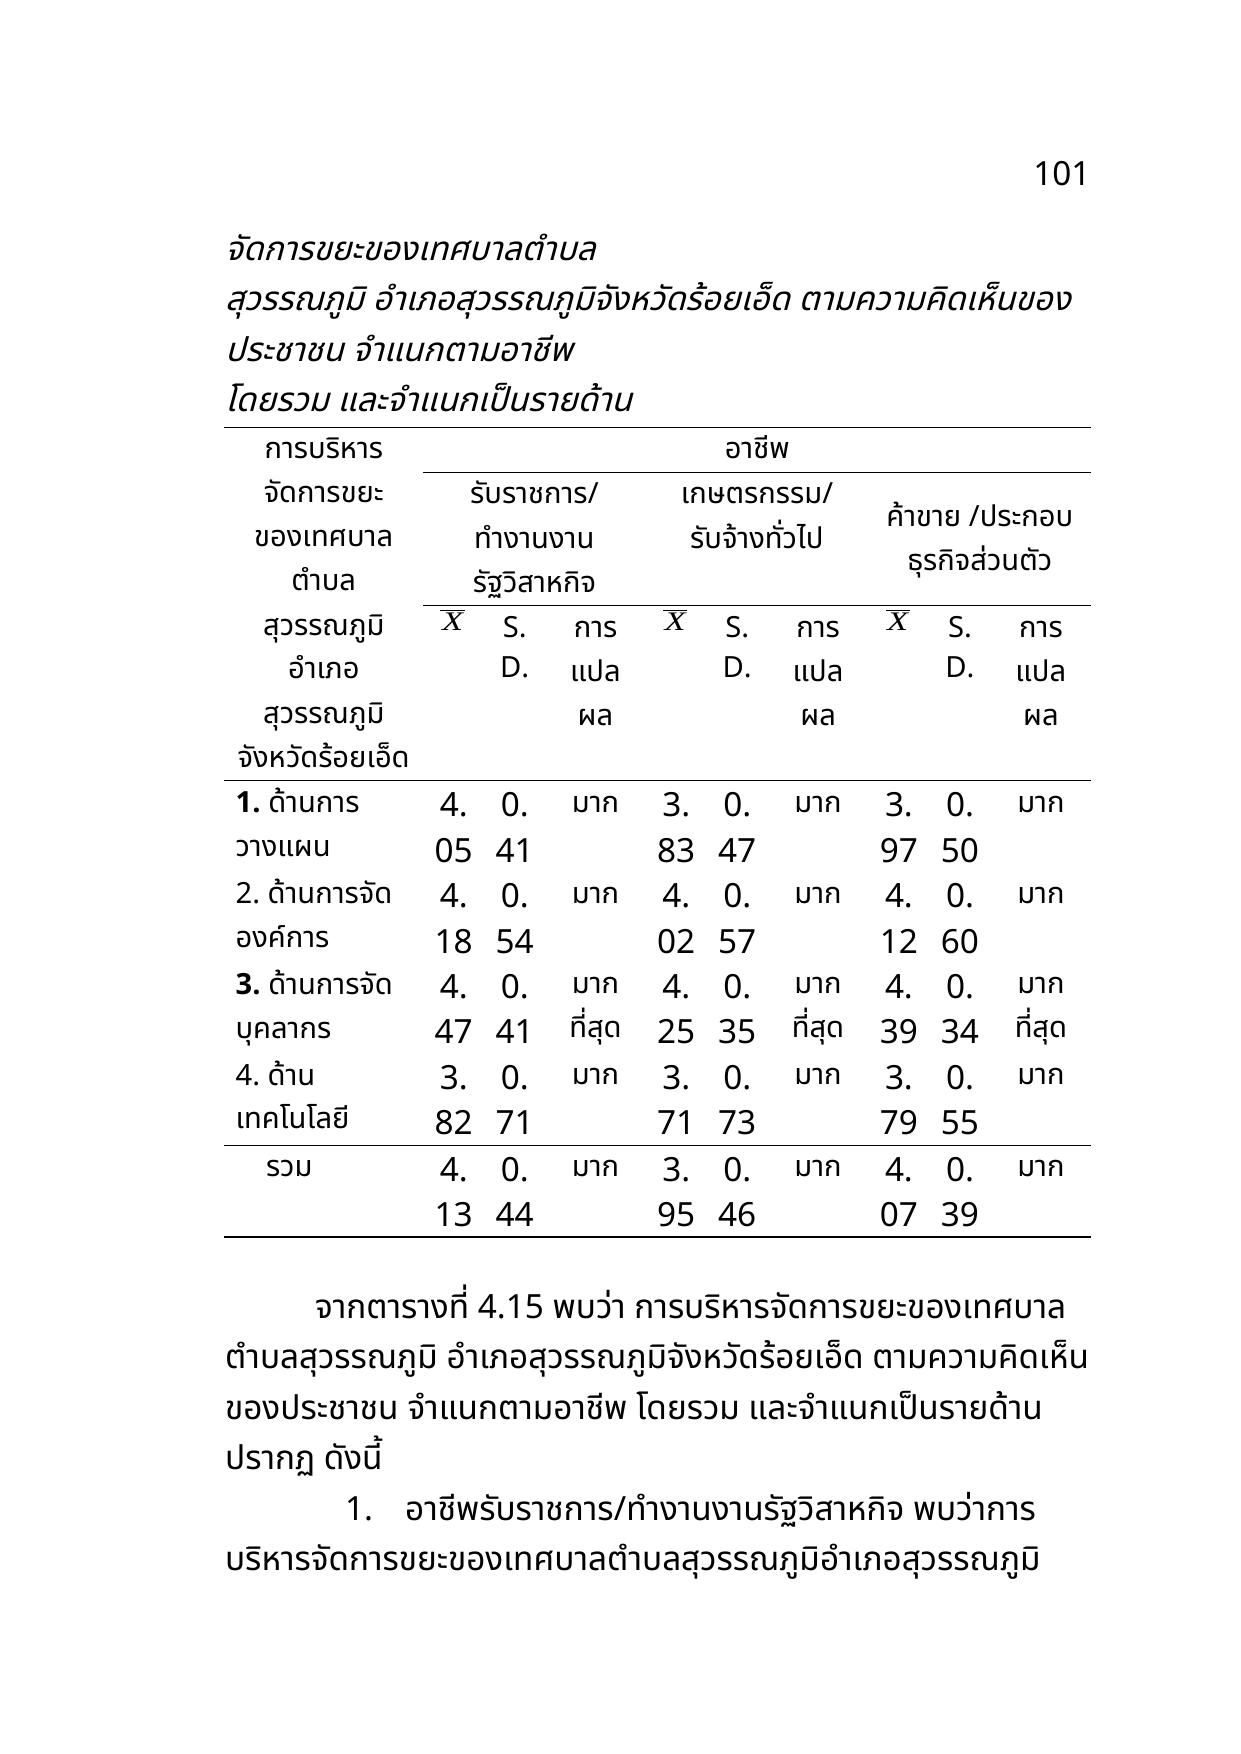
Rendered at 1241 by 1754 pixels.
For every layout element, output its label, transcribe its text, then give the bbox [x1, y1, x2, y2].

table_cell มาก [768, 1146, 868, 1236]
table_cell มาก [545, 872, 645, 963]
table_cell มาก [768, 1054, 868, 1144]
table_cell [423, 606, 484, 780]
table_cell 1. ด้านการวางแผน [224, 781, 423, 872]
table_cell 3.95 [645, 1146, 706, 1236]
table_cell 0.47 [706, 781, 767, 872]
table_cell รวม [224, 1146, 423, 1236]
table_cell มาก [990, 781, 1091, 872]
table_cell 0.41 [484, 963, 545, 1054]
table_cell มาก [990, 1054, 1091, 1144]
table_cell การแปลผล [545, 606, 645, 780]
table_cell มาก [990, 1146, 1091, 1236]
table_cell 4.18 [423, 872, 484, 963]
table_cell 3.71 [645, 1054, 706, 1144]
table_cell 4.25 [645, 963, 706, 1054]
table_cell S.D. [929, 606, 990, 780]
table_cell 0.54 [484, 872, 545, 963]
table_cell 0.34 [929, 963, 990, 1054]
table_cell 2. ด้านการจัดองค์การ [224, 872, 423, 963]
table_cell 0.71 [484, 1054, 545, 1144]
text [225, 1485, 1090, 1586]
table_cell S.D. [484, 606, 545, 780]
table_cell มาก [545, 781, 645, 872]
table_cell 4.02 [645, 872, 706, 963]
table_cell 0.55 [929, 1054, 990, 1144]
table_cell มาก [545, 1054, 645, 1144]
table_cell 0.50 [929, 781, 990, 872]
text จากตารางที่ 4.15 พบว่า การบริหารจัดการขยะของเทศบาลตำบลสุวรรณภูมิ อำเภอสุวรรณภูมิจังหวัดร้อยเอ็ด ตามความคิดเห็นของประชาชน จำแนกตามอาชีพ โดยรวม และจำแนกเป็นรายด้าน ปรากฏ ดังนี้ [225, 1283, 1090, 1485]
table_cell [868, 606, 929, 780]
table_cell การแปลผล [990, 606, 1091, 780]
table_cell 0.73 [706, 1054, 767, 1144]
table_cell 0.39 [929, 1146, 990, 1236]
table_cell มาก [768, 872, 868, 963]
table_cell 4.47 [423, 963, 484, 1054]
table_cell 0.60 [929, 872, 990, 963]
table_cell 3.97 [868, 781, 929, 872]
text สุวรรณภูมิ อำเภอสุวรรณภูมิจังหวัดร้อยเอ็ด ตามความคิดเห็นของประชาชน จำแนกตามอาชีพ [225, 275, 1090, 376]
table_cell 4.12 [868, 872, 929, 963]
table_cell มากที่สุด [768, 963, 868, 1054]
table_cell [645, 606, 706, 780]
table_cell มากที่สุด [990, 963, 1091, 1054]
table_cell การแปลผล [768, 606, 868, 780]
table_header การบริหารจัดการขยะ ของเทศบาลตำบล สุวรรณภูมิ อำเภอ สุวรรณภูมิจังหวัดร้อยเอ็ด [224, 428, 423, 780]
table_cell 4. ด้านเทคโนโลยี [224, 1054, 423, 1144]
table_cell 0.57 [706, 872, 767, 963]
table_cell S.D. [706, 606, 767, 780]
table_cell 0.44 [484, 1146, 545, 1236]
table_header อาชีพ [423, 428, 1091, 472]
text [225, 225, 1090, 275]
table_cell มาก [768, 781, 868, 872]
table_cell 4.39 [868, 963, 929, 1054]
table_cell 0.46 [706, 1146, 767, 1236]
table_cell 0.35 [706, 963, 767, 1054]
table_cell 4.13 [423, 1146, 484, 1236]
table_cell 4.07 [868, 1146, 929, 1236]
text โดยรวม และจำแนกเป็นรายด้าน [225, 376, 1090, 427]
table_cell รับราชการ/ทำงานงานรัฐวิสาหกิจ [423, 473, 645, 605]
table_cell มากที่สุด [545, 963, 645, 1054]
table_cell 3. ด้านการจัดบุคลากร [224, 963, 423, 1054]
table_cell เกษตรกรรม/ รับจ้างทั่วไป [645, 473, 868, 605]
table_cell 4.05 [423, 781, 484, 872]
table_cell 3.79 [868, 1054, 929, 1144]
table_cell มาก [545, 1146, 645, 1236]
table_cell มาก [990, 872, 1091, 963]
table_cell 0.41 [484, 781, 545, 872]
table_cell 3.83 [645, 781, 706, 872]
table_cell 3.82 [423, 1054, 484, 1144]
table_cell ค้าขาย /ประกอบธุรกิจส่วนตัว [868, 473, 1091, 605]
